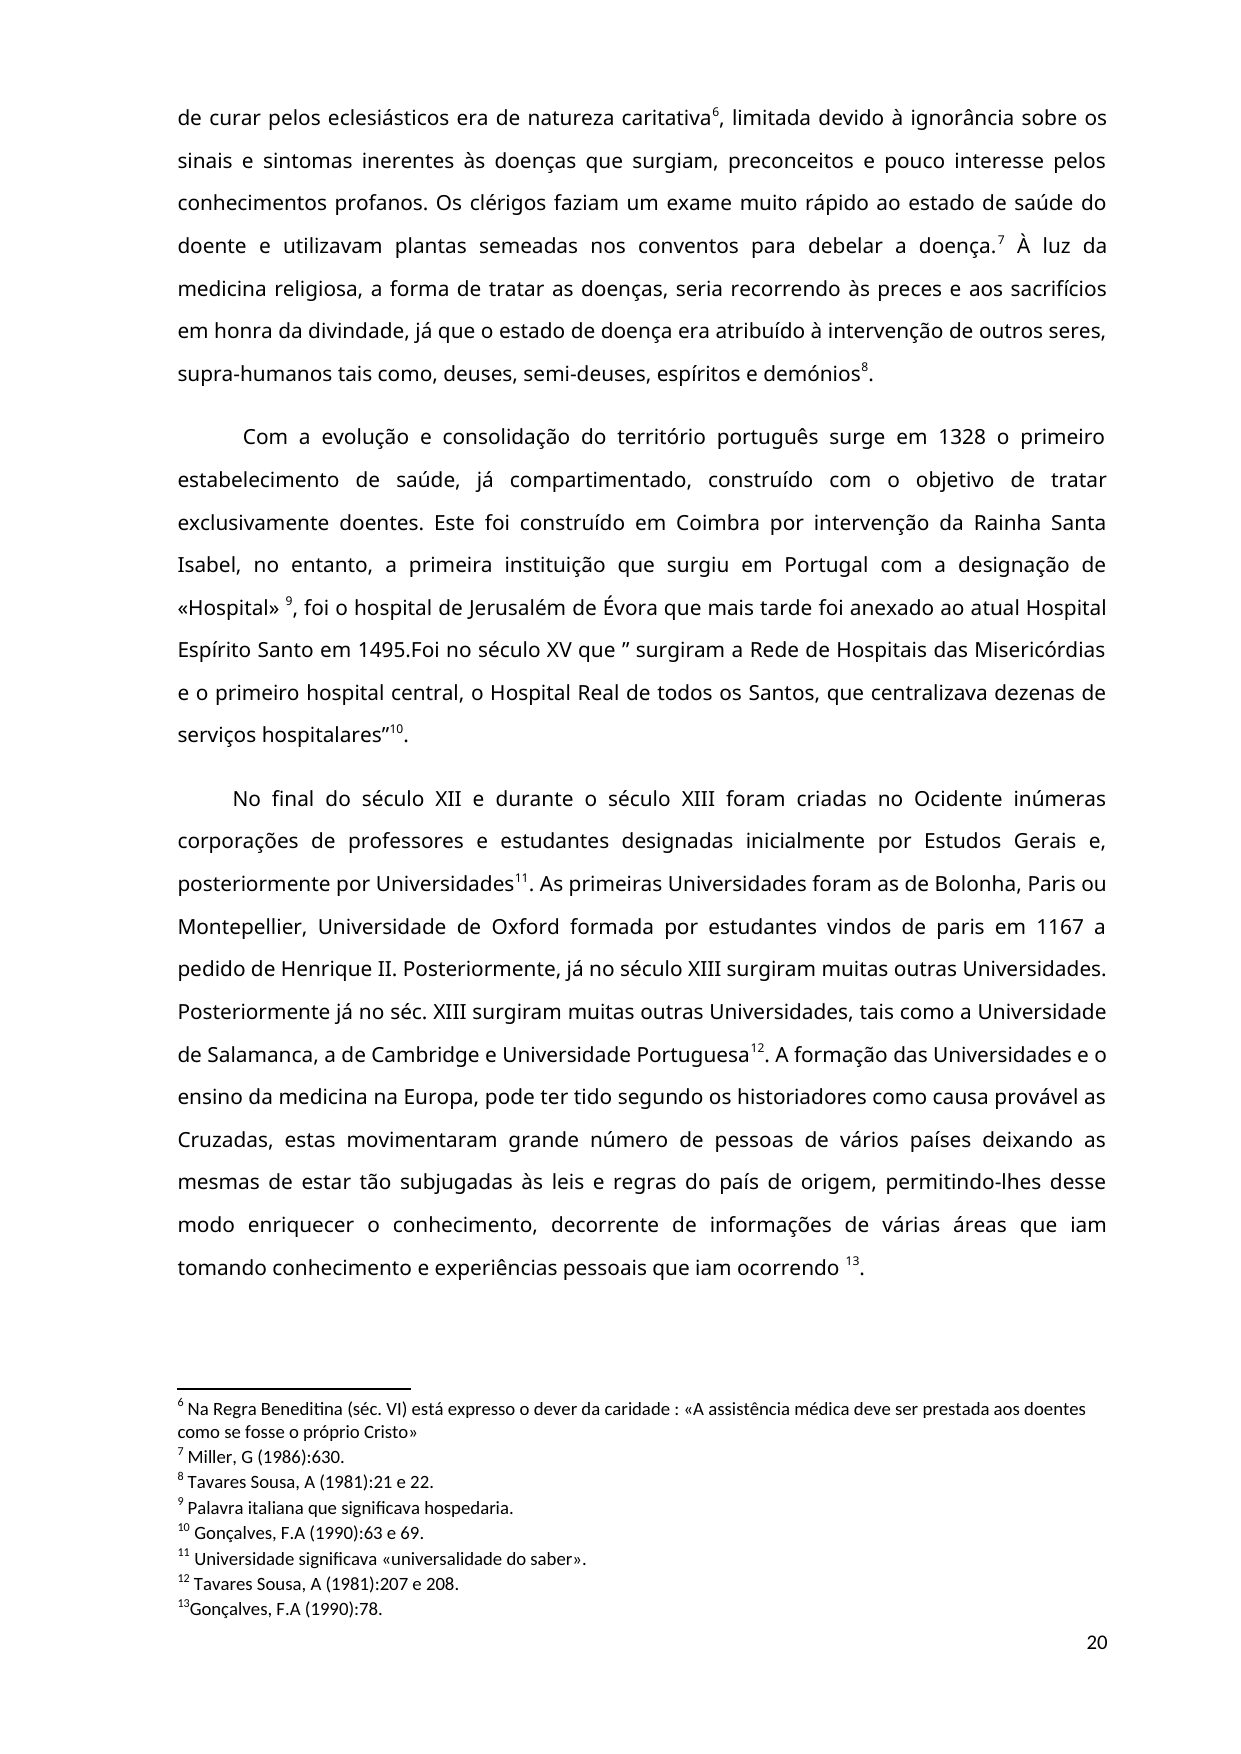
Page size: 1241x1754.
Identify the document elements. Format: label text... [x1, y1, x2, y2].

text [177, 103, 1107, 387]
text Com a evolução e consolidação do território português surge em 1328 o primeiro estabelecimento de saúde, já compartimentado, construído com o objetivo de tratar exclusivamente doentes. Este foi construído em Coimbra por intervenção da Rainha Santa Isabel, no entanto, a primeira instituição que surgiu em Portugal com a designação de «Hospital» , foi o hospital de Jerusalém de Évora que mais tarde foi anexado ao atual Hospital Espírito Santo em 1495.Foi no século XV que ” surgiram a Rede de Hospitais das Misericórdias e o primeiro hospital central, o Hospital Real de todos os Santos, que centralizava dezenas de serviços hospitalares”. [177, 422, 1107, 749]
text No final do século XII e durante o século XIII foram criadas no Ocidente inúmeras corporações de professores e estudantes designadas inicialmente por Estudos Gerais e, posteriormente por Universidades. As primeiras Universidades foram as de Bolonha, Paris ou Montepellier, Universidade de Oxford formada por estudantes vindos de paris em 1167 a pedido de Henrique II. Posteriormente, já no século XIII surgiram muitas outras Universidades. Posteriormente já no séc. XIII surgiram muitas outras Universidades, tais como a Universidade de Salamanca, a de Cambridge e Universidade Portuguesa. A formação das Universidades e o ensino da medicina na Europa, pode ter tido segundo os historiadores como causa provável as Cruzadas, estas movimentaram grande número de pessoas de vários países deixando as mesmas de estar tão subjugadas às leis e regras do país de origem, permitindo-lhes desse modo enriquecer o conhecimento, decorrente de informações de várias áreas que iam tomando conhecimento e experiências pessoais que iam ocorrendo . [177, 784, 1107, 1281]
